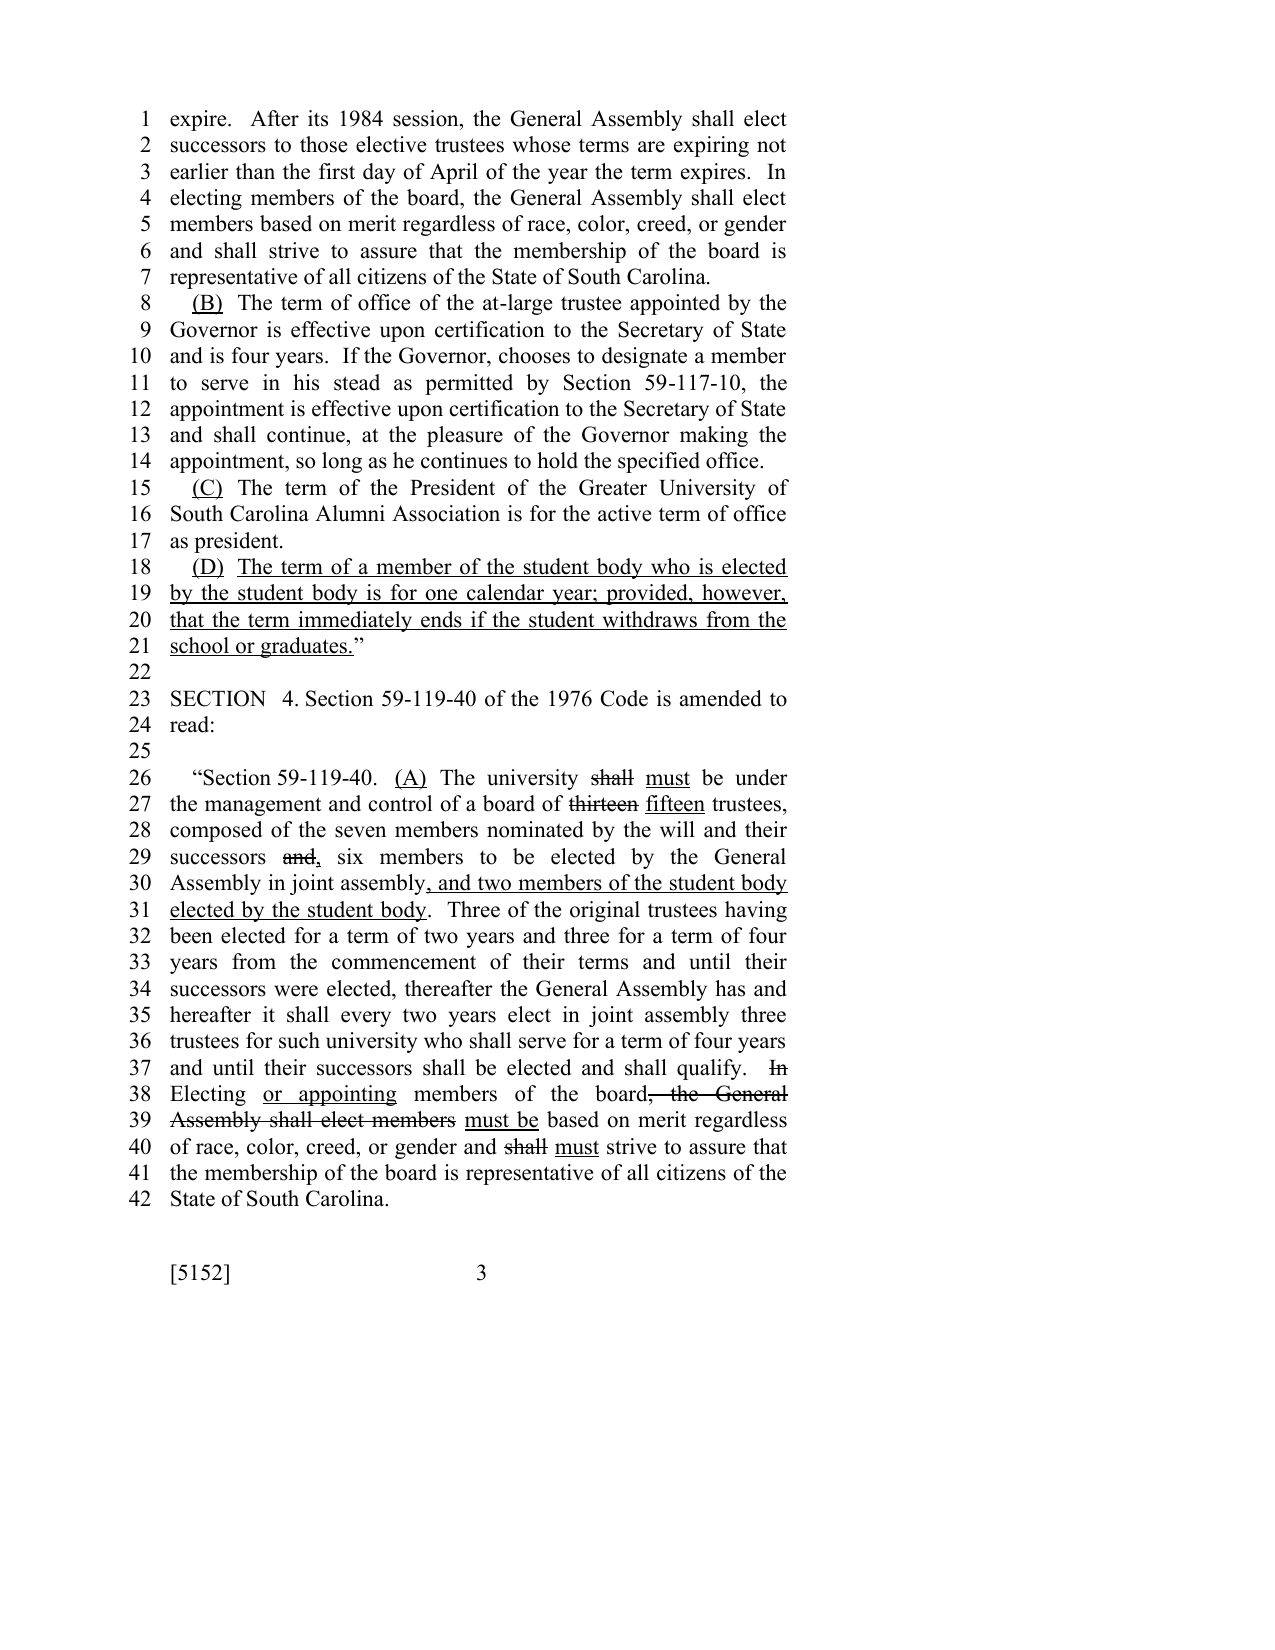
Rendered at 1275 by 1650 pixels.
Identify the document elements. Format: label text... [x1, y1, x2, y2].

text (C) The term of the President of the Greater University of South Carolina Alumni Association is for the active term of office as president. [169, 474, 787, 553]
text (D) The term of a member of the student body who is elected by the student body is for one calendar year; provided, however, that the term immediately ends if the student withdraws from the school or graduates.” [169, 603, 787, 629]
text “Section 59-119-40. (A) The university shall must be under the management and control of a board of thirteen fifteen trustees, composed of the seven members nominated by the will and their successors and, six members to be elected by the General Assembly in joint assembly, and two members of the student body elected by the student body. Three of the original trustees having been elected for a term of two years and three for a term of four years from the commencement of their terms and until their successors were elected, thereafter the General Assembly has and hereafter it shall every two years elect in joint assembly three trustees for such university who shall serve for a term of four years and until their successors shall be elected and shall qualify. In Electing or appointing members of the board, the General Assembly shall elect members must be based on merit regardless of race, color, creed, or gender and shall must strive to assure that the membership of the board is representative of all citizens of the State of South Carolina. [169, 764, 787, 1212]
text SECTION 4. Section 59-119-40 of the 1976 Code is amended to read: [169, 685, 787, 737]
text (B) The term of office of the at-large trustee appointed by the Governor is effective upon certification to the Secretary of State and is four years. If the Governor, chooses to designate a member to serve in his stead as permitted by Section 59-117-10, the appointment is effective upon certification to the Secretary of State and shall continue, at the pleasure of the Governor making the appointment, so long as he continues to hold the specified office. [169, 289, 787, 474]
text (D) The term of a member of the student body who is elected by the student body is for one calendar year; provided, however, that the term immediately ends if the student withdraws from the school or graduates.” [169, 630, 787, 658]
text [169, 105, 787, 289]
text (D) The term of a member of the student body who is elected by the student body is for one calendar year; provided, however, that the term immediately ends if the student withdraws from the school or graduates.” [169, 553, 787, 602]
